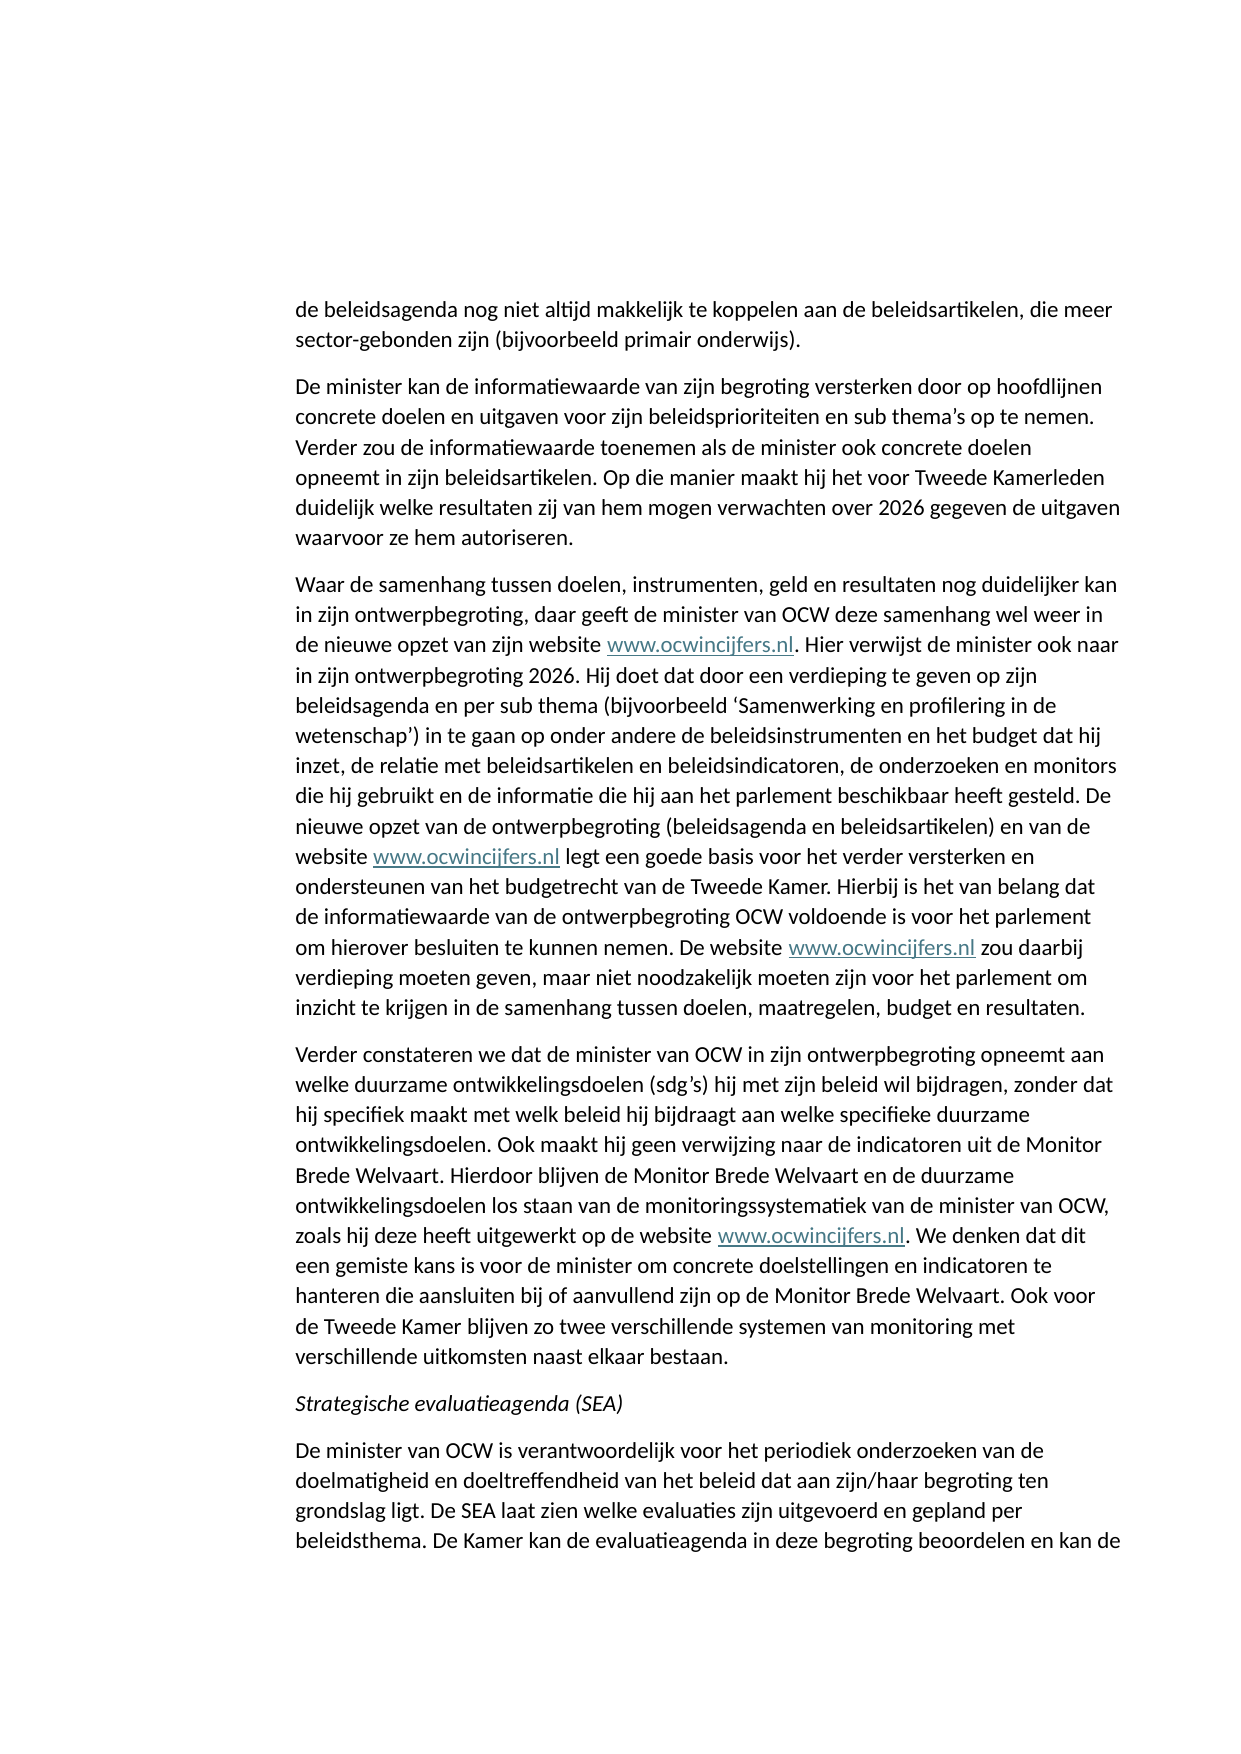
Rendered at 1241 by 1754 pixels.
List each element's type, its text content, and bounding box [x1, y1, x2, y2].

text Waar de samenhang tussen doelen, instrumenten, geld en resultaten nog duidelijker kan in zijn ontwerpbegroting, daar geeft de minister van OCW deze samenhang wel weer in de nieuwe opzet van zijn website www.ocwincijfers.nl. Hier verwijst de minister ook naar in zijn ontwerpbegroting 2026. Hij doet dat door een verdieping te geven op zijn beleidsagenda en per sub thema (bijvoorbeeld ‘Samenwerking en profilering in de wetenschap’) in te gaan op onder andere de beleidsinstrumenten en het budget dat hij inzet, de relatie met beleidsartikelen en beleidsindicatoren, de onderzoeken en monitors die hij gebruikt en de informatie die hij aan het parlement beschikbaar heeft gesteld. De nieuwe opzet van de ontwerpbegroting (beleidsagenda en beleidsartikelen) en van de website www.ocwincijfers.nl legt een goede basis voor het verder versterken en ondersteunen van het budgetrecht van de Tweede Kamer. Hierbij is het van belang dat de informatiewaarde van de ontwerpbegroting OCW voldoende is voor het parlement om hierover besluiten te kunnen nemen. De website www.ocwincijfers.nl zou daarbij verdieping moeten geven, maar niet noodzakelijk moeten zijn voor het parlement om inzicht te krijgen in de samenhang tussen doelen, maatregelen, budget en resultaten. [295, 570, 1122, 1021]
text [295, 295, 1122, 353]
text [295, 1436, 1122, 1554]
text Strategische evaluatieagenda (SEA) [295, 1389, 1122, 1417]
text Verder constateren we dat de minister van OCW in zijn ontwerpbegroting opneemt aan welke duurzame ontwikkelingsdoelen (sdg’s) hij met zijn beleid wil bijdragen, zonder dat hij specifiek maakt met welk beleid hij bijdraagt aan welke specifieke duurzame ontwikkelingsdoelen. Ook maakt hij geen verwijzing naar de indicatoren uit de Monitor Brede Welvaart. Hierdoor blijven de Monitor Brede Welvaart en de duurzame ontwikkelingsdoelen los staan van de monitoringssystematiek van de minister van OCW, zoals hij deze heeft uitgewerkt op de website www.ocwincijfers.nl. We denken dat dit een gemiste kans is voor de minister om concrete doelstellingen en indicatoren te hanteren die aansluiten bij of aanvullend zijn op de Monitor Brede Welvaart. Ook voor de Tweede Kamer blijven zo twee verschillende systemen van monitoring met verschillende uitkomsten naast elkaar bestaan. [295, 1040, 1122, 1370]
text De minister kan de informatiewaarde van zijn begroting versterken door op hoofdlijnen concrete doelen en uitgaven voor zijn beleidsprioriteiten en sub thema’s op te nemen. Verder zou de informatiewaarde toenemen als de minister ook concrete doelen opneemt in zijn beleidsartikelen. Op die manier maakt hij het voor Tweede Kamerleden duidelijk welke resultaten zij van hem mogen verwachten over 2026 gegeven de uitgaven waarvoor ze hem autoriseren. [295, 372, 1122, 551]
